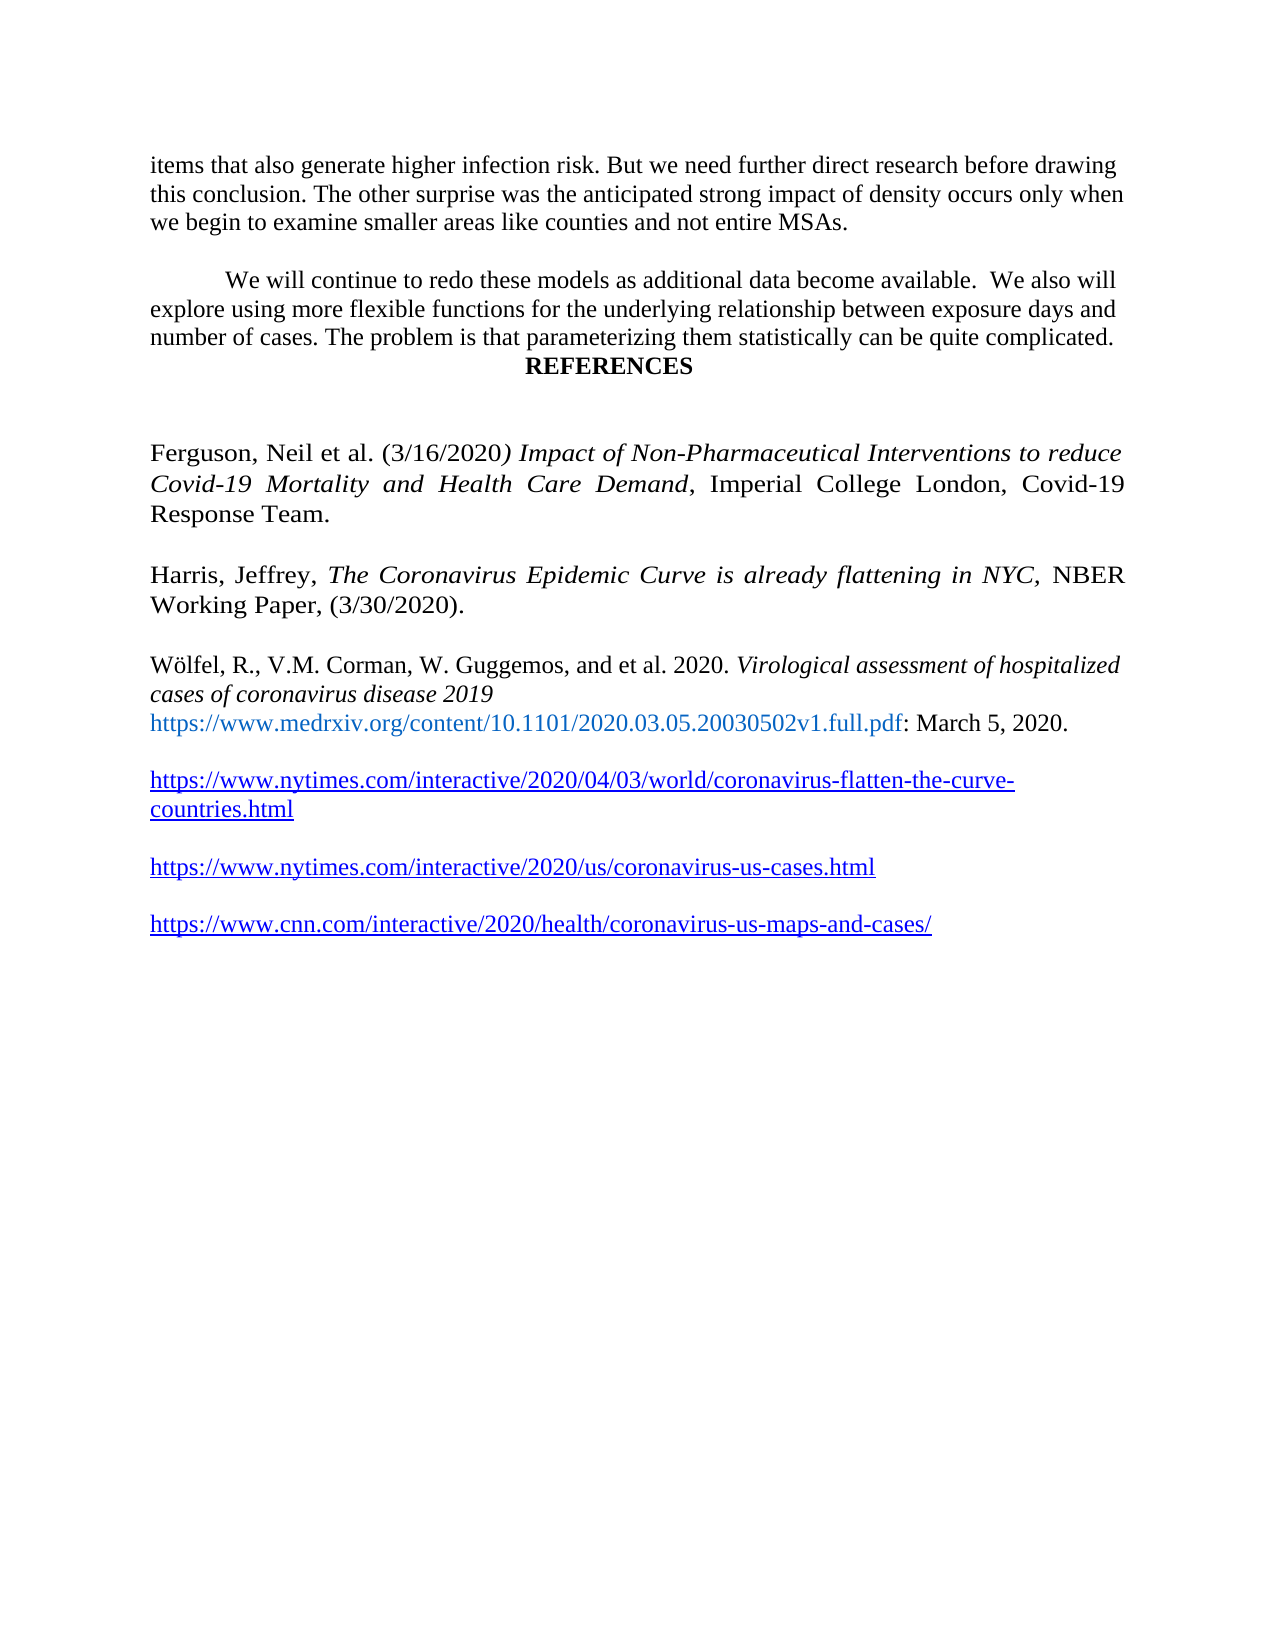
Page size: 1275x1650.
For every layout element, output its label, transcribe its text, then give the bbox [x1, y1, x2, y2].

text cases of coronavirus disease 2019 [150, 679, 1125, 708]
text We will continue to redo these models as additional data become available. We also will explore using more flexible functions for the underlying relationship between exposure days and number of cases. The problem is that parameterizing them statistically can be quite complicated. [150, 265, 1125, 351]
text https://www.nytimes.com/interactive/2020/us/coronavirus-us-cases.html [150, 852, 1125, 880]
text REFERENCES [150, 351, 1125, 380]
text Wölfel, R., V.M. Corman, W. Guggemos, and et al. 2020. Virological assessment of hospitalized [150, 650, 1125, 679]
text Ferguson, Neil et al. (3/16/2020) Impact of Non-Pharmaceutical Interventions to reduce Covid-19 Mortality and Health Care Demand, Imperial College London, Covid-19 Response Team. [150, 437, 1125, 529]
text https://www.cnn.com/interactive/2020/health/coronavirus-us-maps-and-cases/ [150, 909, 1125, 938]
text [150, 150, 1125, 236]
text https://www.nytimes.com/interactive/2020/04/03/world/coronavirus-flatten-the-curve-countries.html [150, 765, 1125, 823]
text https://www.medrxiv.org/content/10.1101/2020.03.05.20030502v1.full.pdf: March 5, 2020. [150, 708, 1125, 737]
text Harris, Jeffrey, The Coronavirus Epidemic Curve is already flattening in NYC, NBER Working Paper, (3/30/2020). [150, 559, 1125, 620]
